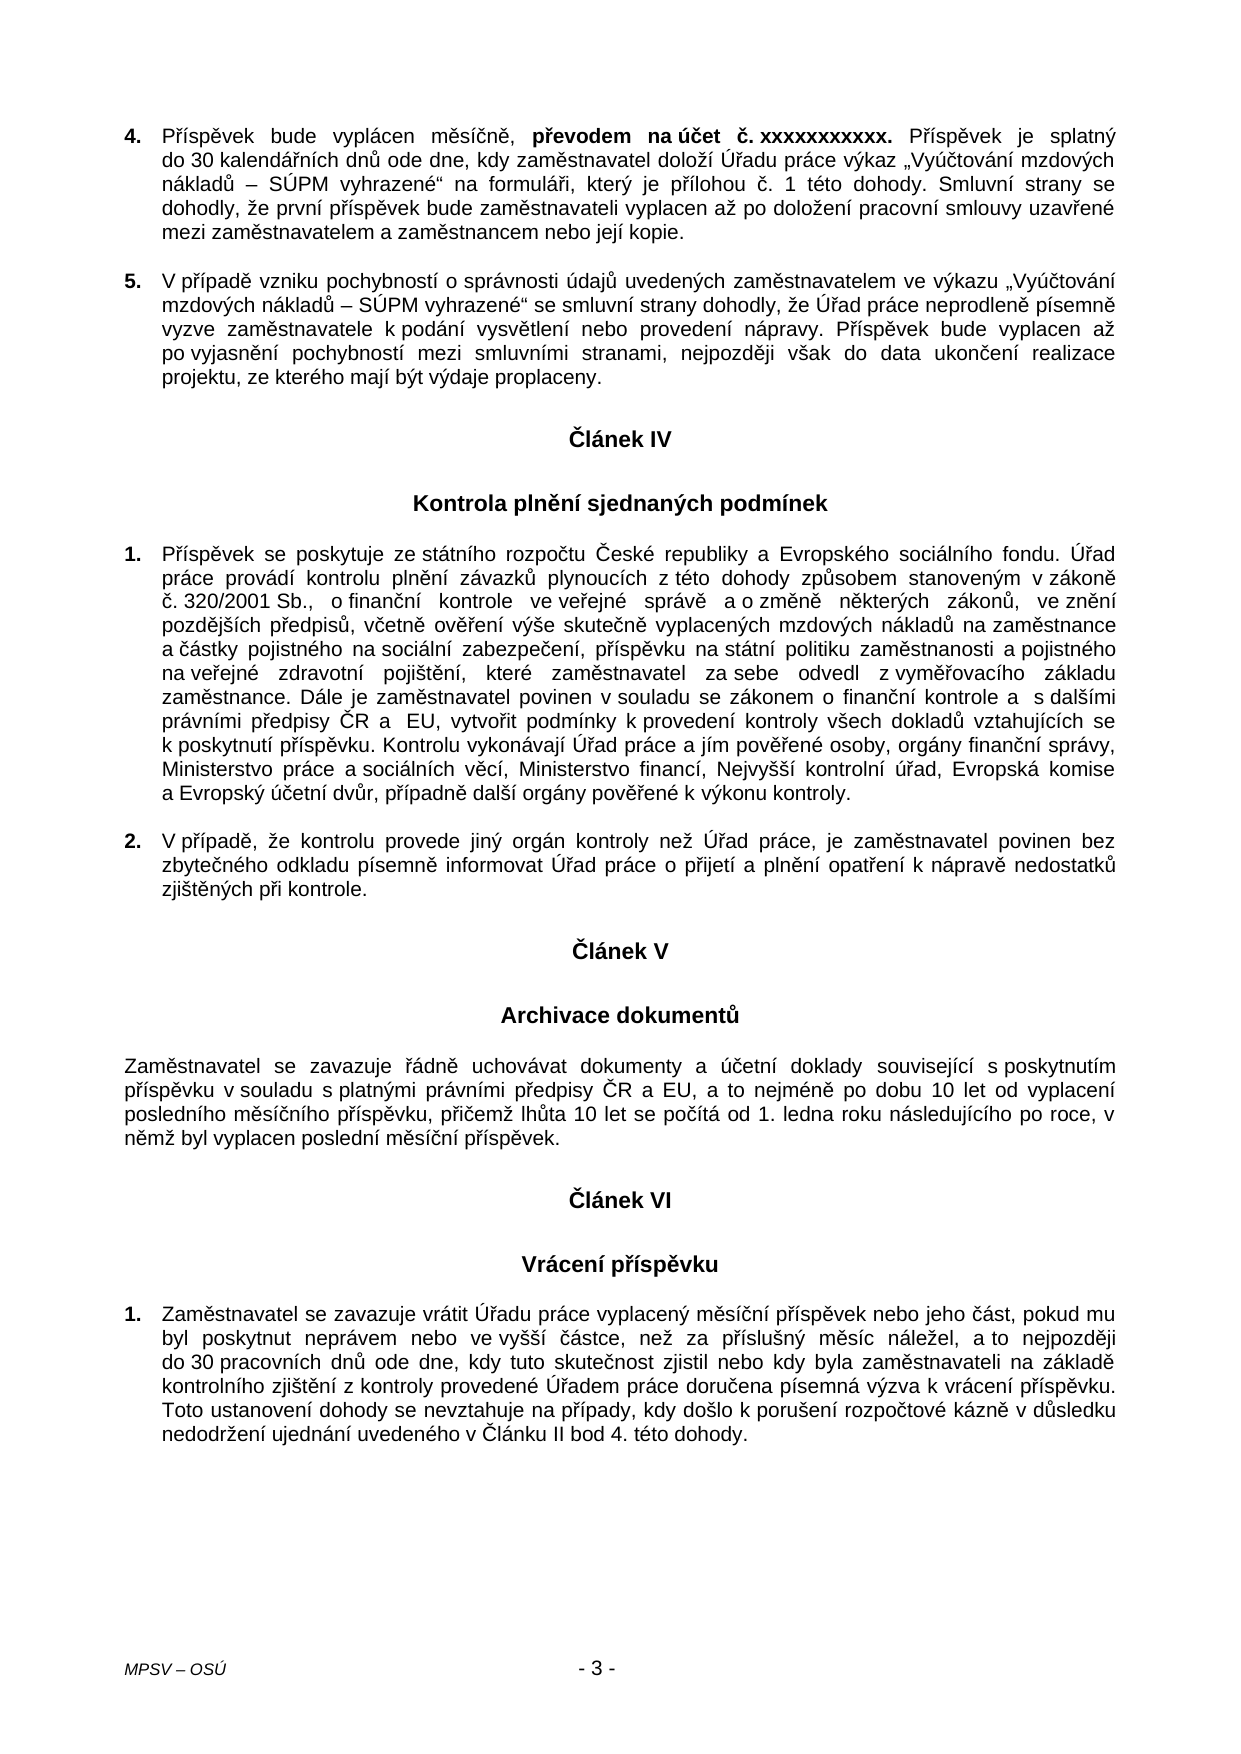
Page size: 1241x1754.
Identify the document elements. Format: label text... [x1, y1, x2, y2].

text Archivace dokumentů [124, 1002, 1116, 1028]
list V případě vzniku pochybností o správnosti údajů uvedených zaměstnavatelem ve výkazu „Vyúčtování mzdových nákladů – SÚPM vyhrazené“ se smluvní strany dohodly, že Úřad práce neprodleně písemně vyzve zaměstnavatele k podání vysvětlení nebo provedení nápravy. Příspěvek bude vyplacen až po vyjasnění pochybností mezi smluvními stranami, nejpozději však do data ukončení realizace projektu, ze kterého mají být výdaje proplaceny. [124, 269, 1116, 389]
list Zaměstnavatel se zavazuje řádně uchovávat dokumenty a účetní doklady související s poskytnutím příspěvku v souladu s platnými právními předpisy ČR a EU, a to nejméně po dobu 10 let od vyplacení posledního měsíčního příspěvku, přičemž lhůta 10 let se počítá od 1. ledna roku následujícího po roce, v němž byl vyplacen poslední měsíční příspěvek. [124, 1053, 1116, 1149]
text Článek VI [124, 1187, 1116, 1213]
text Kontrola plnění sjednaných podmínek [124, 490, 1116, 516]
list V případě, že kontrolu provede jiný orgán kontroly než Úřad práce, je zaměstnavatel povinen bez zbytečného odkladu písemně informovat Úřad práce o přijetí a plnění opatření k nápravě nedostatků zjištěných při kontrole. [124, 829, 1116, 901]
text Článek IV [124, 426, 1116, 452]
text Článek V [124, 938, 1116, 964]
text Vrácení příspěvku [124, 1251, 1116, 1277]
list Příspěvek bude vyplácen měsíčně, převodem na účet č. xxxxxxxxxxx. Příspěvek je splatný do 30 kalendářních dnů ode dne, kdy zaměstnavatel doloží Úřadu práce výkaz „Vyúčtování mzdových nákladů – SÚPM vyhrazené“ na formuláři, který je přílohou č. 1 této dohody. Smluvní strany se dohodly, že první příspěvek bude zaměstnavateli vyplacen až po doložení pracovní smlouvy uzavřené mezi zaměstnavatelem a zaměstnancem nebo její kopie. [124, 124, 1116, 244]
list Zaměstnavatel se zavazuje vrátit Úřadu práce vyplacený měsíční příspěvek nebo jeho část, pokud mu byl poskytnut neprávem nebo ve vyšší částce, než za příslušný měsíc náležel, a to nejpozději do 30 pracovních dnů ode dne, kdy tuto skutečnost zjistil nebo kdy byla zaměstnavateli na základě kontrolního zjištění z kontroly provedené Úřadem práce doručena písemná výzva k vrácení příspěvku. Toto ustanovení dohody se nevztahuje na případy, kdy došlo k porušení rozpočtové kázně v důsledku nedodržení ujednání uvedeného v Článku II bod 4. této dohody. [124, 1302, 1116, 1446]
list Příspěvek se poskytuje ze státního rozpočtu České republiky a Evropského sociálního fondu. Úřad práce provádí kontrolu plnění závazků plynoucích z této dohody způsobem stanoveným v zákoně č. 320/2001 Sb., o finanční kontrole ve veřejné správě a o změně některých zákonů, ve znění pozdějších předpisů, včetně ověření výše skutečně vyplacených mzdových nákladů na zaměstnance a částky pojistného na sociální zabezpečení, příspěvku na státní politiku zaměstnanosti a pojistného na veřejné zdravotní pojištění, které zaměstnavatel za sebe odvedl z vyměřovacího základu zaměstnance. Dále je zaměstnavatel povinen v souladu se zákonem o finanční kontrole a s dalšími právními předpisy ČR a EU, vytvořit podmínky k provedení kontroly všech dokladů vztahujících se k poskytnutí příspěvku. Kontrolu vykonávají Úřad práce a jím pověřené osoby, orgány finanční správy, Ministerstvo práce a sociálních věcí, Ministerstvo financí, Nejvyšší kontrolní úřad, Evropská komise a Evropský účetní dvůr, případně další orgány pověřené k výkonu kontroly. [124, 541, 1116, 805]
